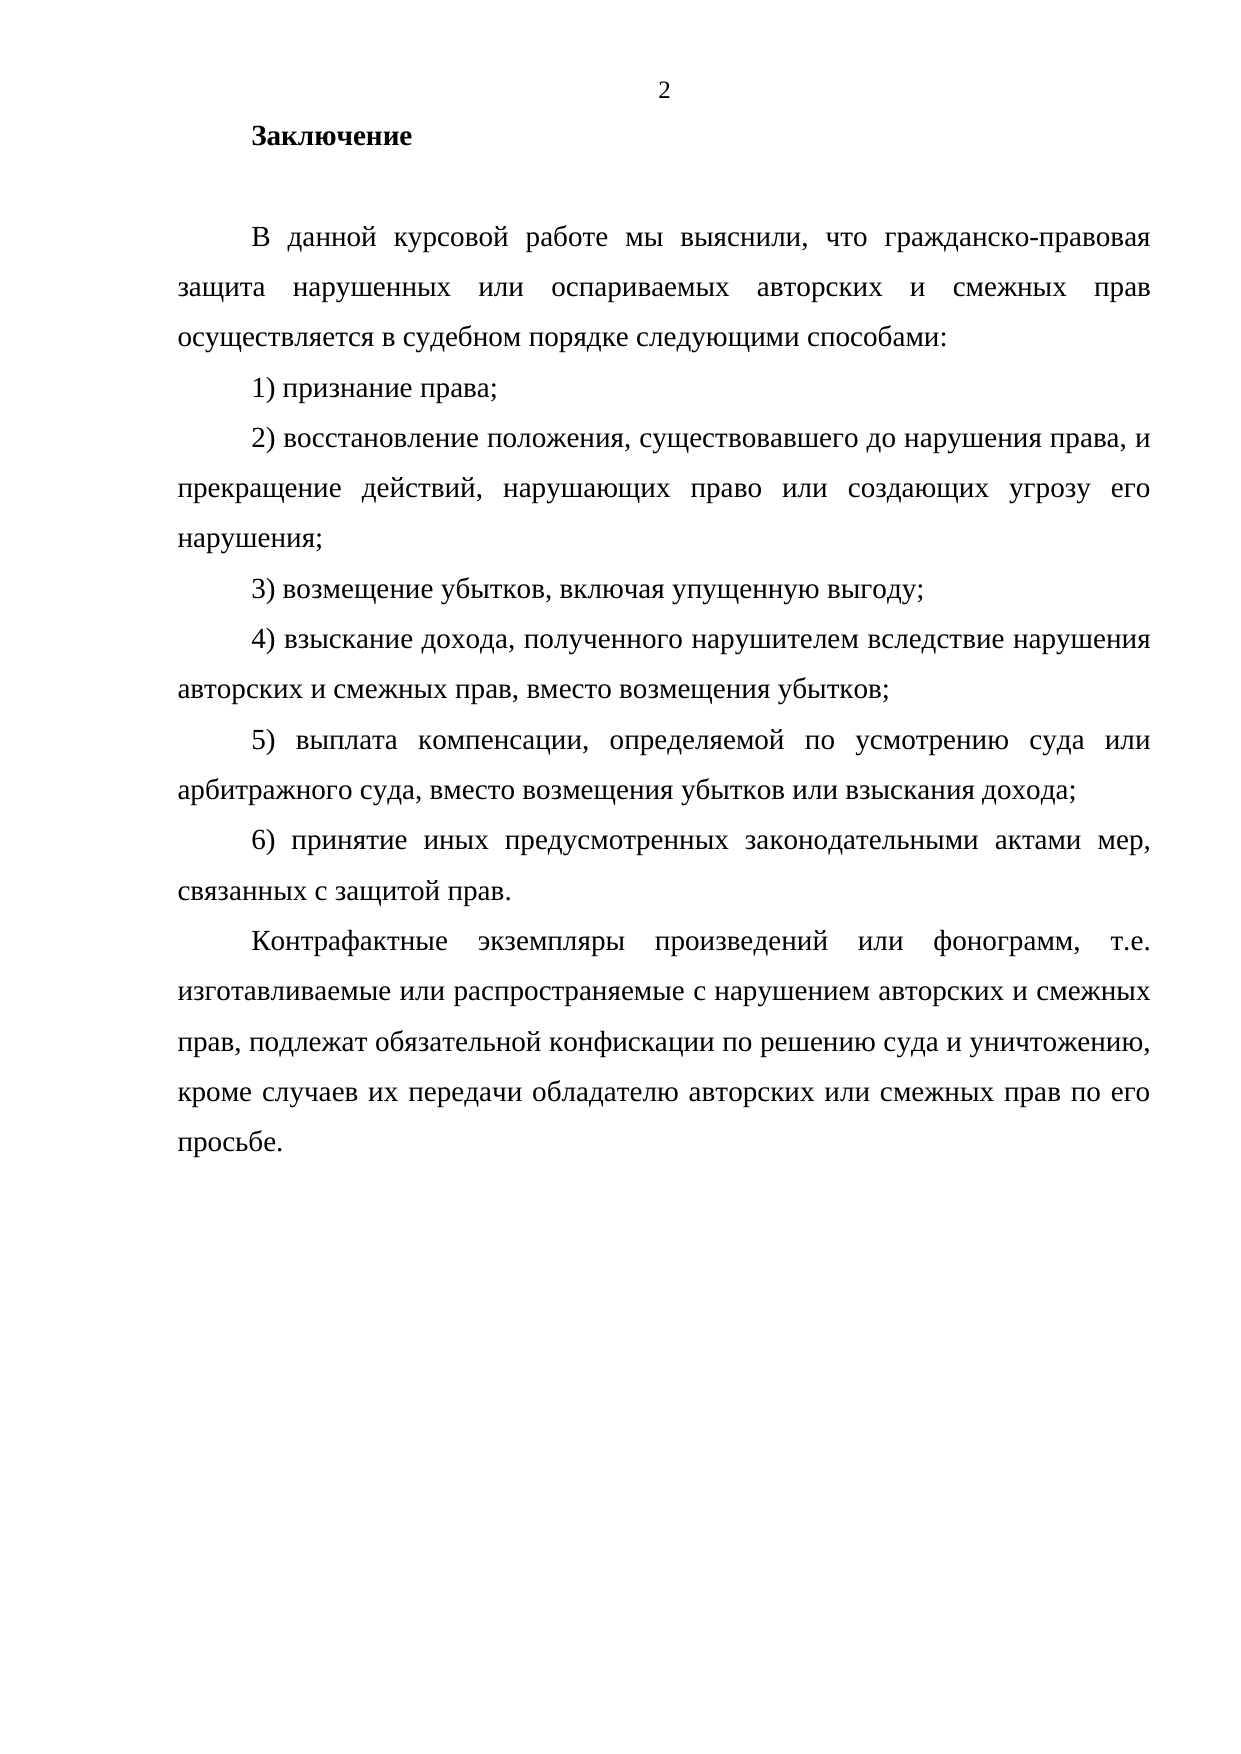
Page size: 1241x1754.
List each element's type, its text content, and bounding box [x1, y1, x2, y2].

text 6) принятие иных предусмотренных законодательными актами мер, связанных с защитой прав. [177, 822, 1152, 906]
text 4) взыскание дохода, полученного нарушителем вследствие нарушения авторских и смежных прав, вместо возмещения убытков; [177, 621, 1152, 705]
text 1) признание права; [177, 370, 1152, 403]
text 2) восстановление положения, существовавшего до нарушения права, и прекращение действий, нарушающих право или создающих угрозу его нарушения; [177, 420, 1152, 554]
text Заключение [177, 118, 1152, 152]
text 3) возмещение убытков, включая упущенную выгоду; [177, 571, 1152, 604]
text В данной курсовой работе мы выяснили, что гражданско-правовая защита нарушенных или оспариваемых авторских и смежных прав осуществляется в судебном порядке следующими способами: [177, 219, 1152, 353]
text 5) выплата компенсации, определяемой по усмотрению суда или арбитражного суда, вместо возмещения убытков или взыскания дохода; [177, 722, 1152, 806]
text Контрафактные экземпляры произведений или фонограмм, т.е. изготавливаемые или распространяемые с нарушением авторских и смежных прав, подлежат обязательной конфискации по решению суда и уничтожению, кроме случаев их передачи обладателю авторских или смежных прав по его просьбе. [177, 923, 1152, 1158]
